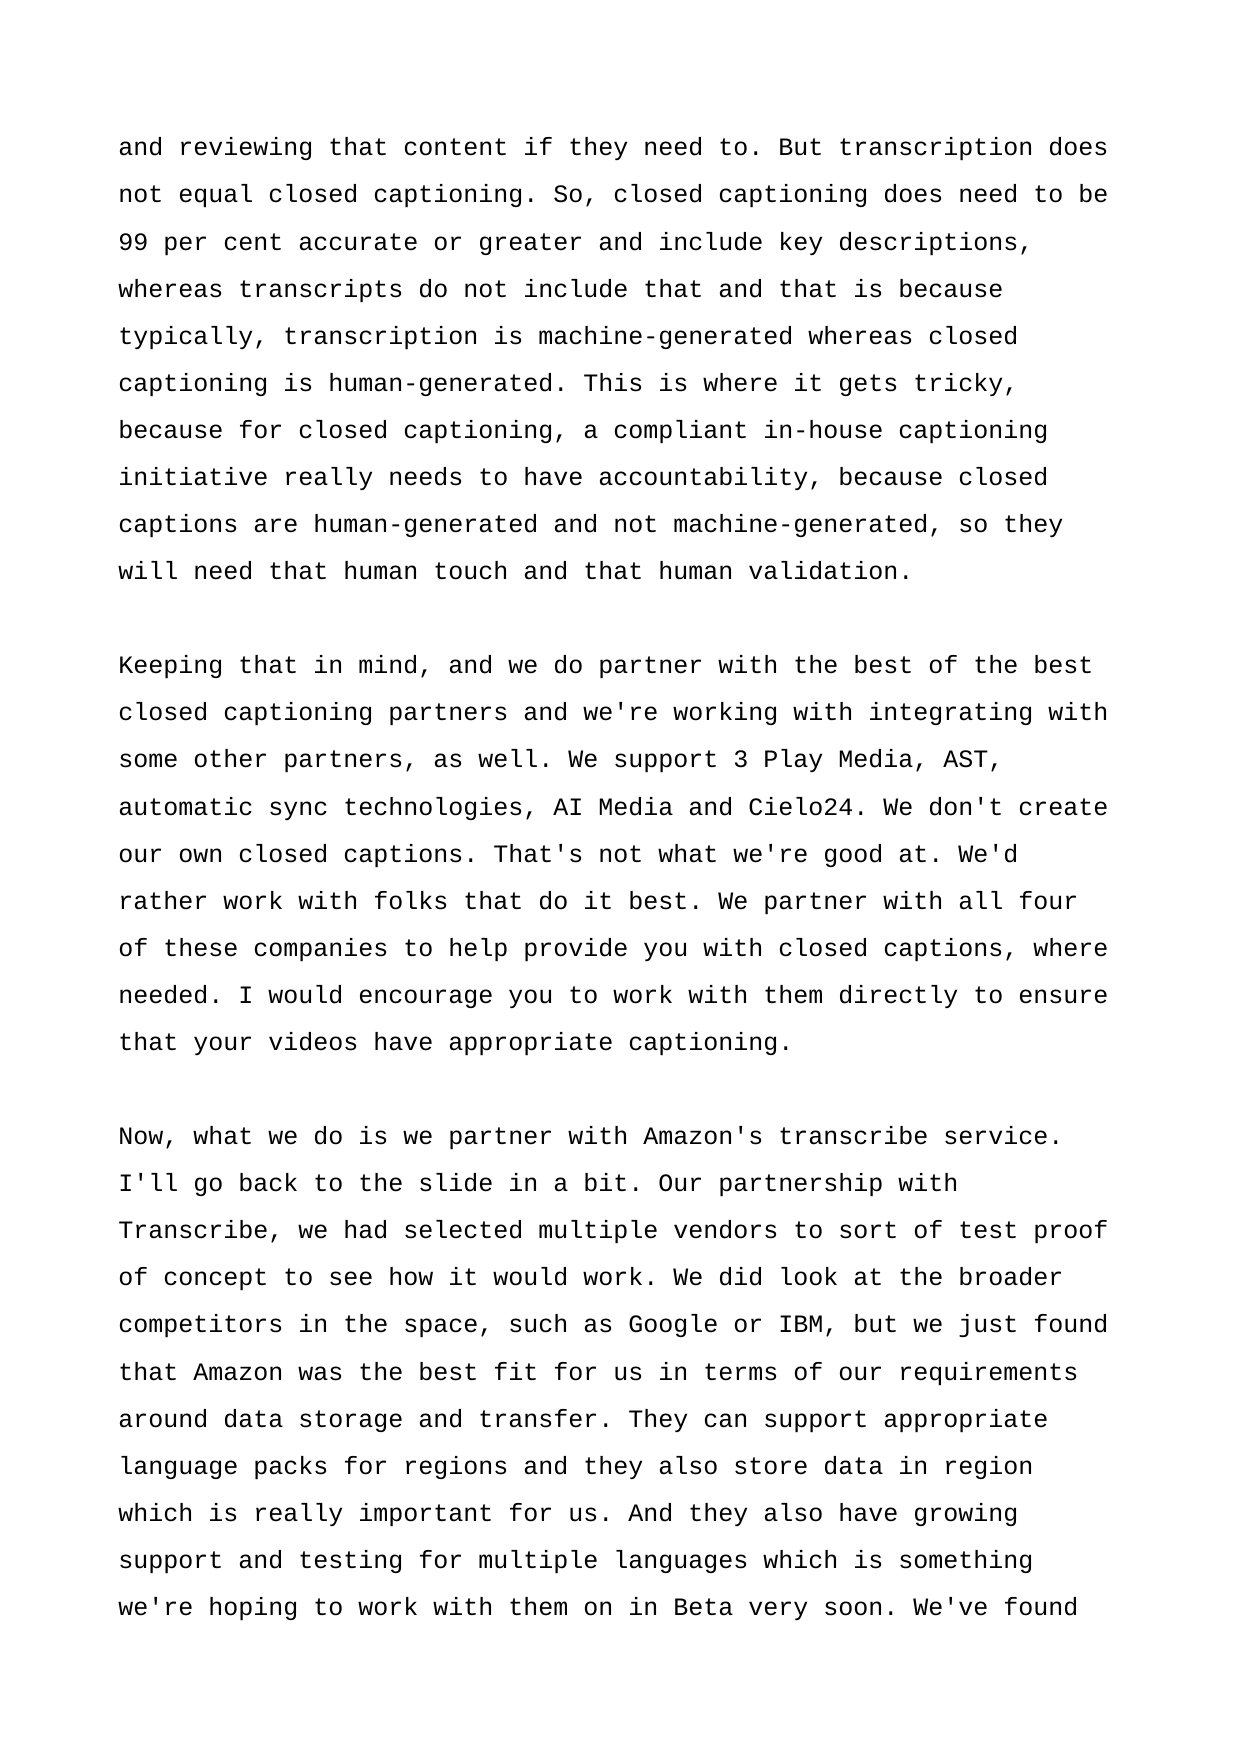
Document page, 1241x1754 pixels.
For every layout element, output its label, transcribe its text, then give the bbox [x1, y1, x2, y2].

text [118, 1107, 1122, 1625]
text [118, 118, 1122, 589]
text Keeping that in mind, and we do partner with the best of the best closed captioning partners and we're working with integrating with some other partners, as well. We support 3 Play Media, AST, automatic sync technologies, AI Media and Cielo24. We don't create our own closed captions. That's not what we're good at. We'd rather work with folks that do it best. We partner with all four of these companies to help provide you with closed captions, where needed. I would encourage you to work with them directly to ensure that your videos have appropriate captioning. [118, 636, 1122, 1060]
